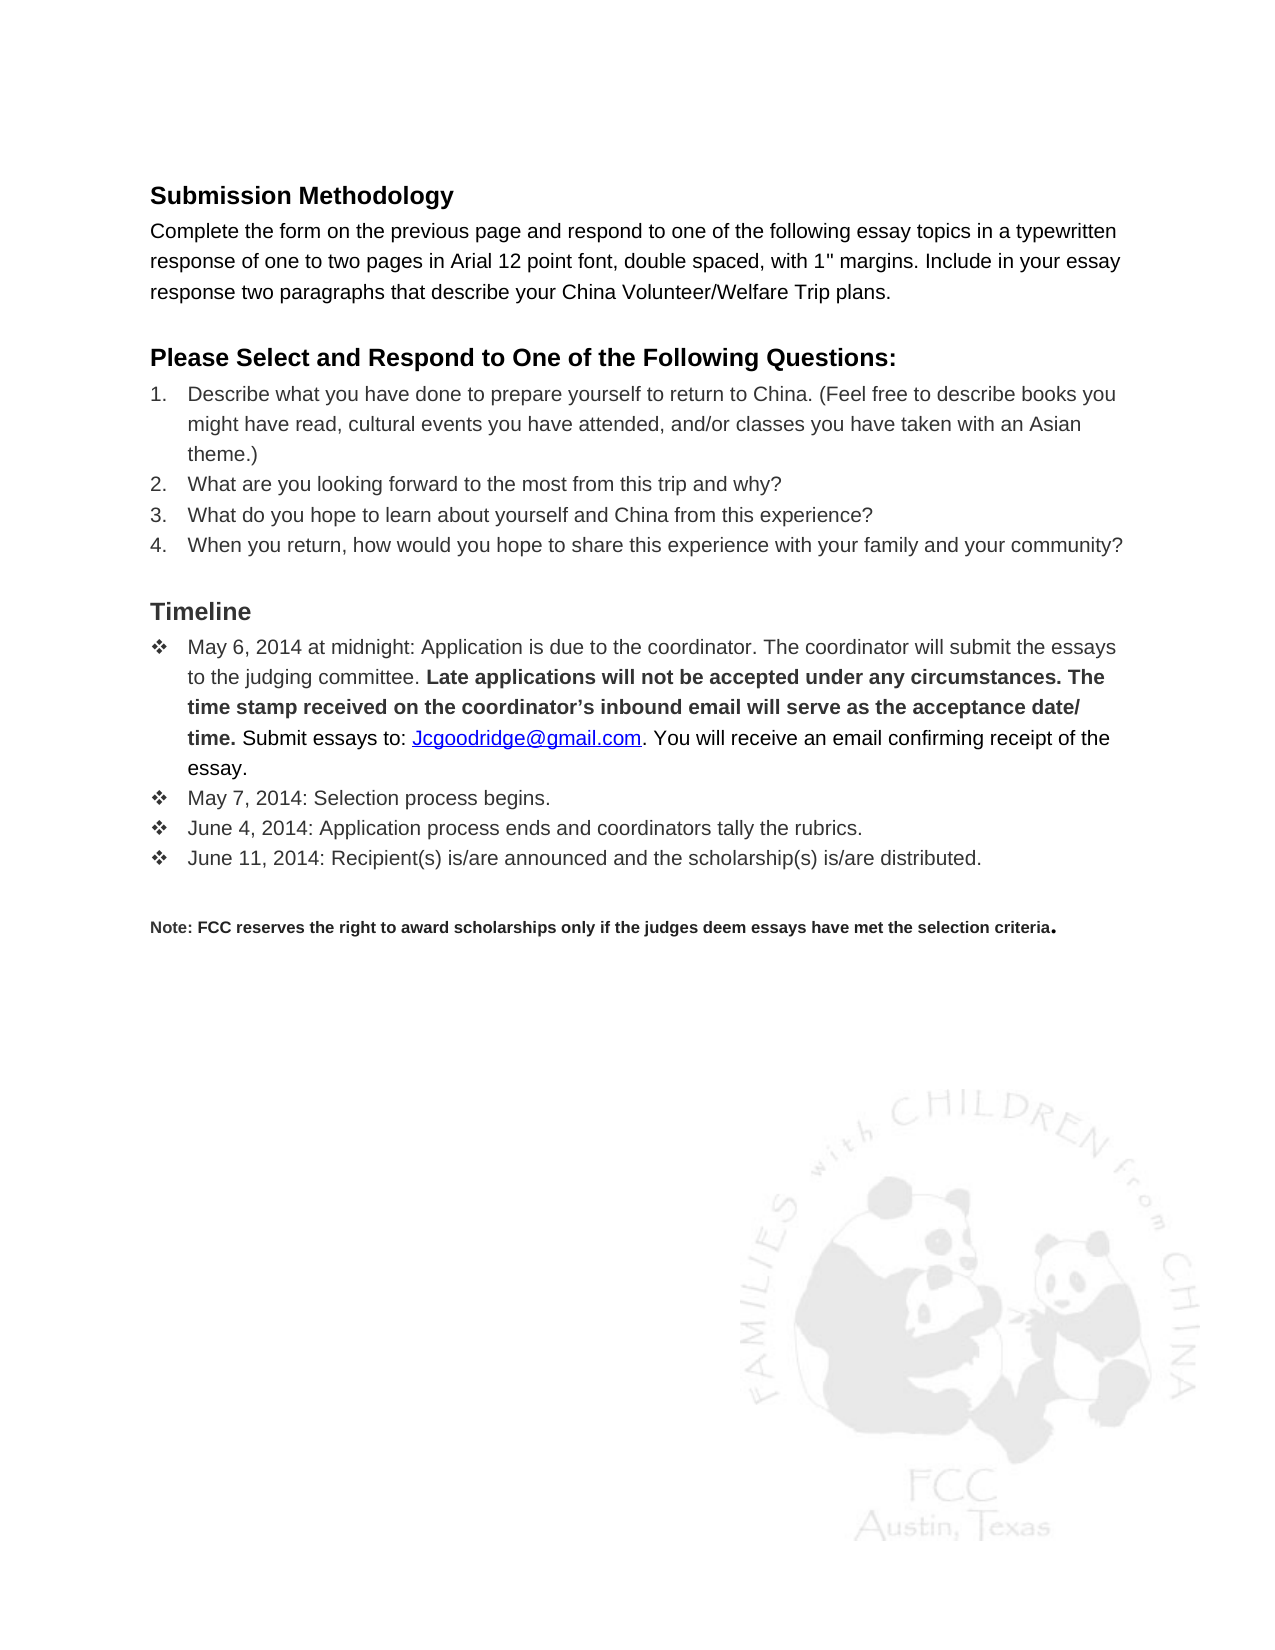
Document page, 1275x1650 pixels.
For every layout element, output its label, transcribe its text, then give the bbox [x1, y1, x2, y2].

list Describe what you have done to prepare yourself to return to China. (Feel free to describe books you might have read, cultural events you have attended, and/or classes you have taken with an Asian theme.) [150, 377, 1125, 468]
text Complete the form on the previous page and respond to one of the following essay topics in a typewritten response of one to two pages in Arial 12 point font, double spaced, with 1" margins. Include in your essay response two paragraphs that describe your China Volunteer/Welfare Trip plans. [150, 214, 1125, 305]
list What do you hope to learn about yourself and China from this experience? [150, 498, 1125, 528]
picture [740, 1089, 1200, 1541]
text Submission Methodology [150, 150, 1125, 210]
list When you return, how would you hope to share this experience with your family and your community? [150, 528, 1125, 558]
list May 6, 2014 at midnight: Application is due to the coordinator. The coordinator will submit the essays to the judging committee. Late applications will not be accepted under any circumstances. The time stamp received on the coordinator’s inbound email will serve as the acceptance date/ time. Submit essays to: Jcgoodridge@gmail.com. You will receive an email confirming receipt of the essay. [150, 630, 1125, 781]
list May 7, 2014: Selection process begins. [150, 781, 1125, 811]
list What are you looking forward to the most from this trip and why? [150, 468, 1125, 498]
text Note: FCC reserves the right to award scholarships only if the judges deem essays have met the selection criteria. [150, 909, 1125, 939]
list June 4, 2014: Application process ends and coordinators tally the rubrics. [150, 811, 1125, 842]
list June 11, 2014: Recipient(s) is/are announced and the scholarship(s) is/are distributed. [150, 842, 1125, 872]
text Please Select and Respond to One of the Following Questions: [150, 343, 1125, 373]
text Timeline [150, 596, 1125, 626]
